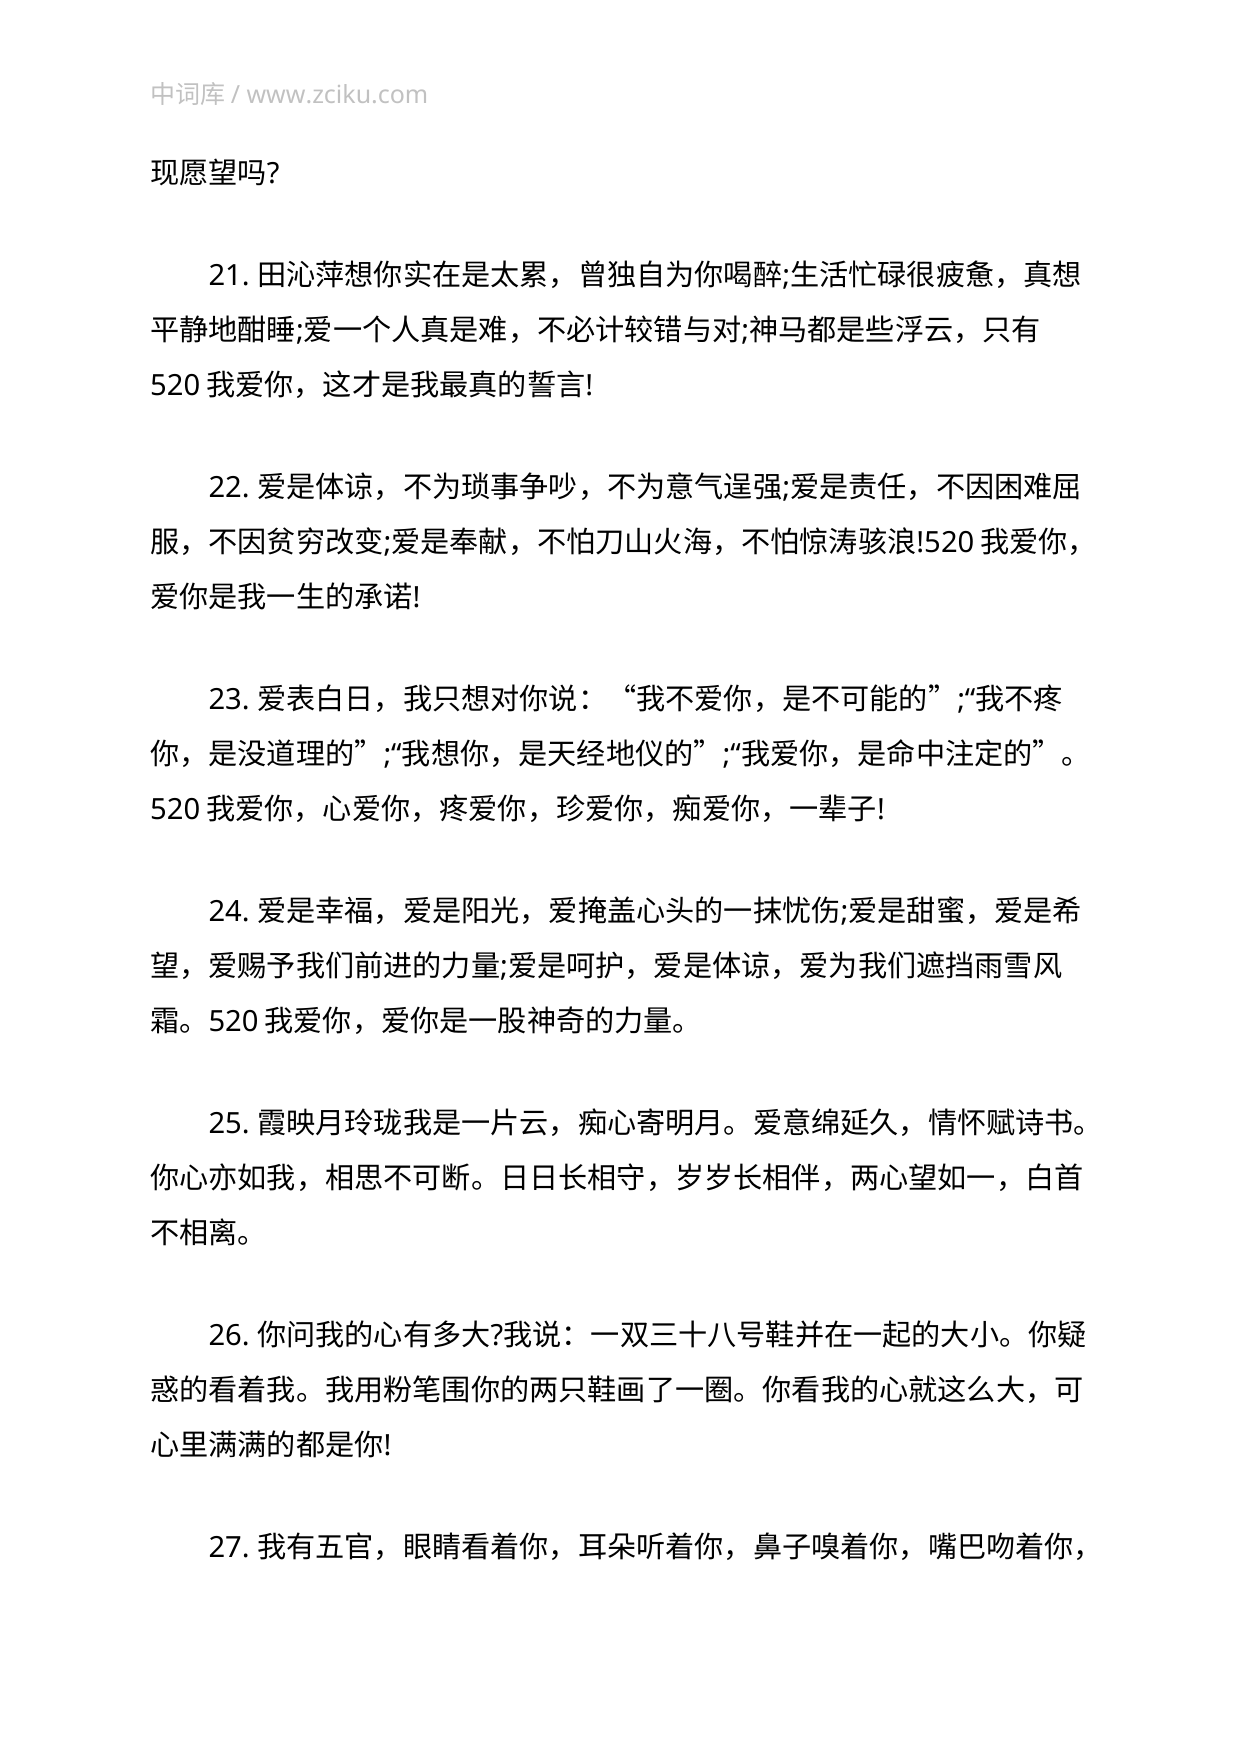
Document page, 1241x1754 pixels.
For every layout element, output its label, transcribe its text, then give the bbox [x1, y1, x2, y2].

text 23. 爱表白日，我只想对你说：“我不爱你，是不可能的”;“我不疼你，是没道理的”;“我想你，是天经地仪的”;“我爱你，是命中注定的”。520我爱你，心爱你，疼爱你，珍爱你，痴爱你，一辈子! [150, 676, 1090, 828]
text 26. 你问我的心有多大?我说：一双三十八号鞋并在一起的大小。你疑惑的看着我。我用粉笔围你的两只鞋画了一圈。你看我的心就这么大，可心里满满的都是你! [150, 1312, 1090, 1464]
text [150, 1523, 1090, 1566]
text 22. 爱是体谅，不为琐事争吵，不为意气逞强;爱是责任，不因困难屈服，不因贫穷改变;爱是奉献，不怕刀山火海，不怕惊涛骇浪!520我爱你，爱你是我一生的承诺! [150, 464, 1090, 616]
text 24. 爱是幸福，爱是阳光，爱掩盖心头的一抹忧伤;爱是甜蜜，爱是希望，爱赐予我们前进的力量;爱是呵护，爱是体谅，爱为我们遮挡雨雪风霜。520我爱你，爱你是一股神奇的力量。 [150, 888, 1090, 1040]
text 25. 霞映月玲珑我是一片云，痴心寄明月。爱意绵延久，情怀赋诗书。你心亦如我，相思不可断。日日长相守，岁岁长相伴，两心望如一，白首不相离。 [150, 1100, 1090, 1252]
text 21. 田沁萍想你实在是太累，曾独自为你喝醉;生活忙碌很疲惫，真想平静地酣睡;爱一个人真是难，不必计较错与对;神马都是些浮云，只有520我爱你，这才是我最真的誓言! [150, 252, 1090, 404]
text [150, 150, 1090, 192]
